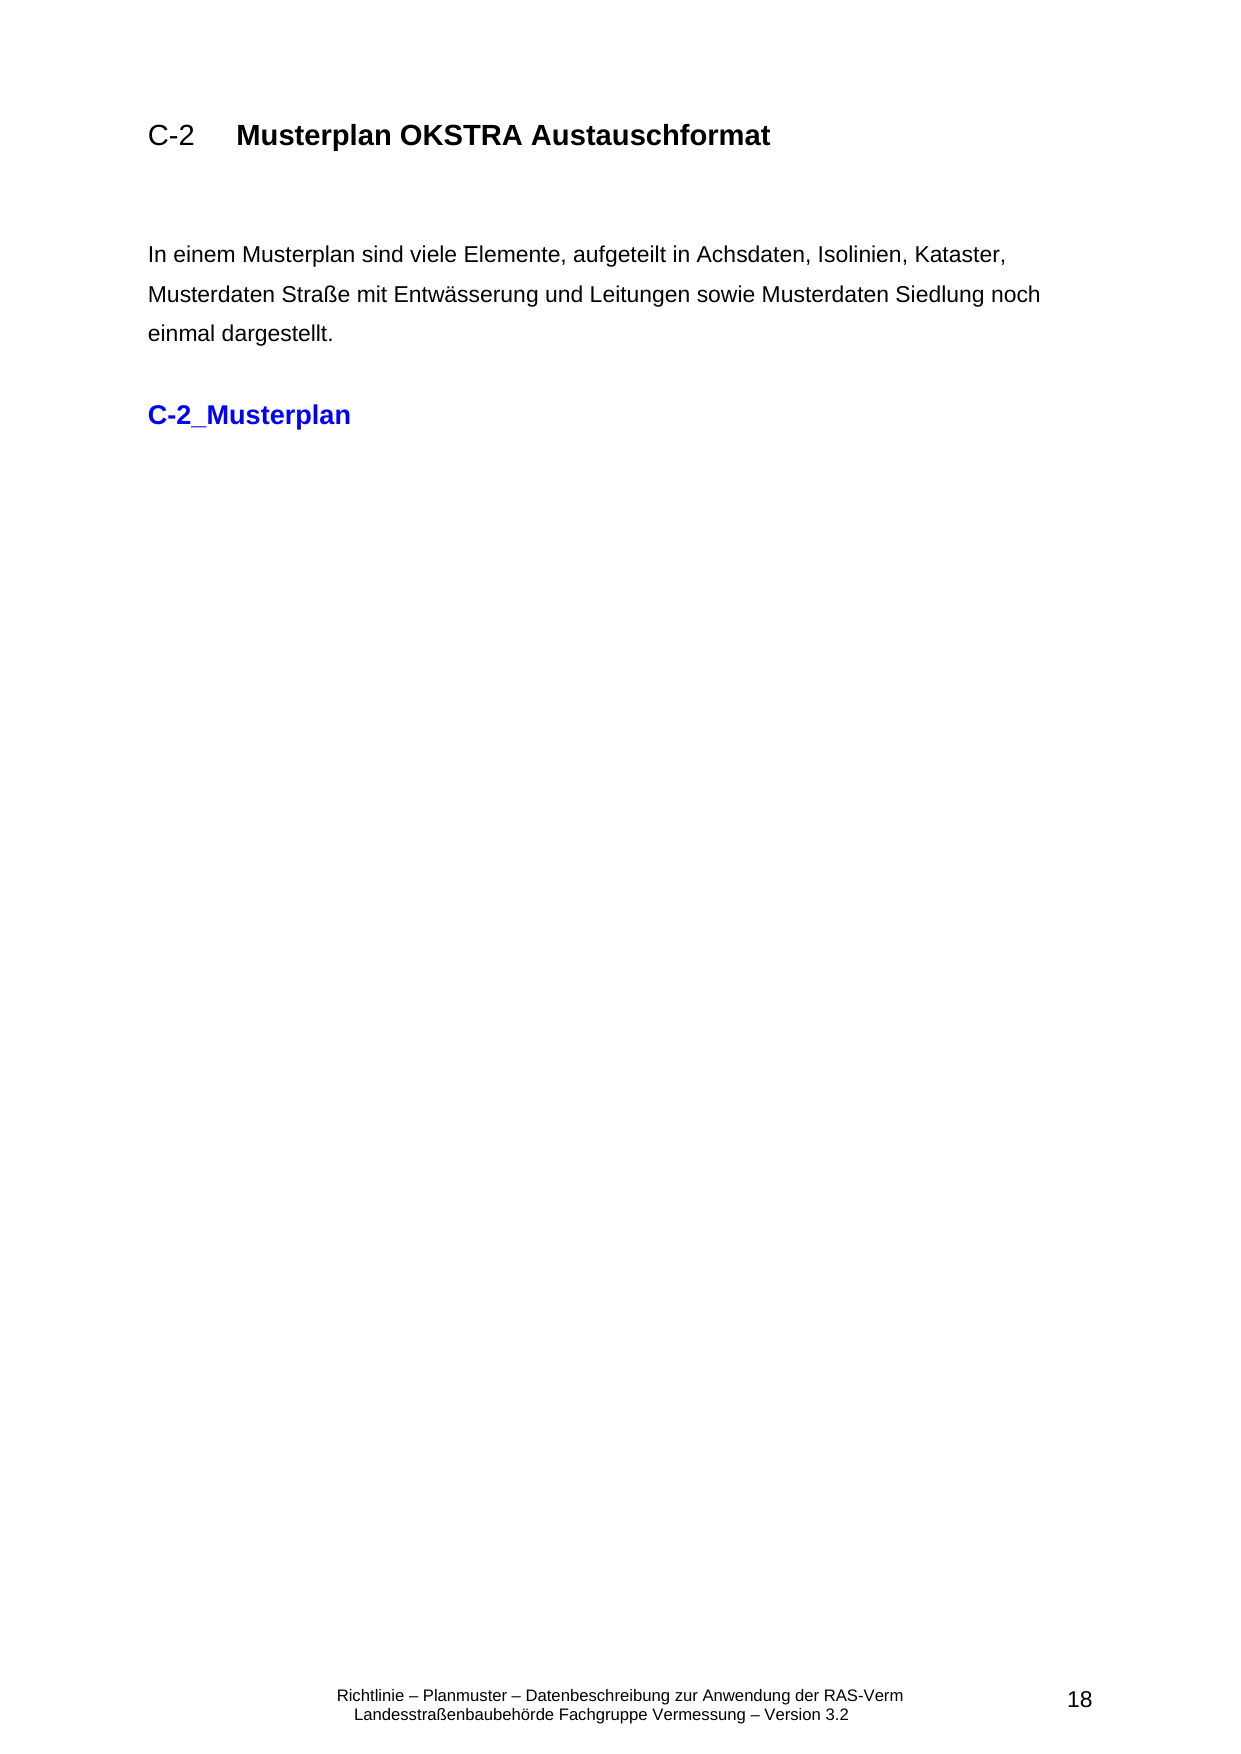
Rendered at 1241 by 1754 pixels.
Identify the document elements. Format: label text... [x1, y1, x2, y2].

text In einem Musterplan sind viele Elemente, aufgeteilt in Achsdaten, Isolinien, Kataster, Musterdaten Straße mit Entwässerung und Leitungen sowie Musterdaten Siedlung noch einmal dargestellt. [148, 241, 1092, 347]
subtitle Musterplan OKSTRA Austauschformat [148, 118, 1092, 152]
text C-2_Musterplan [148, 399, 1092, 431]
